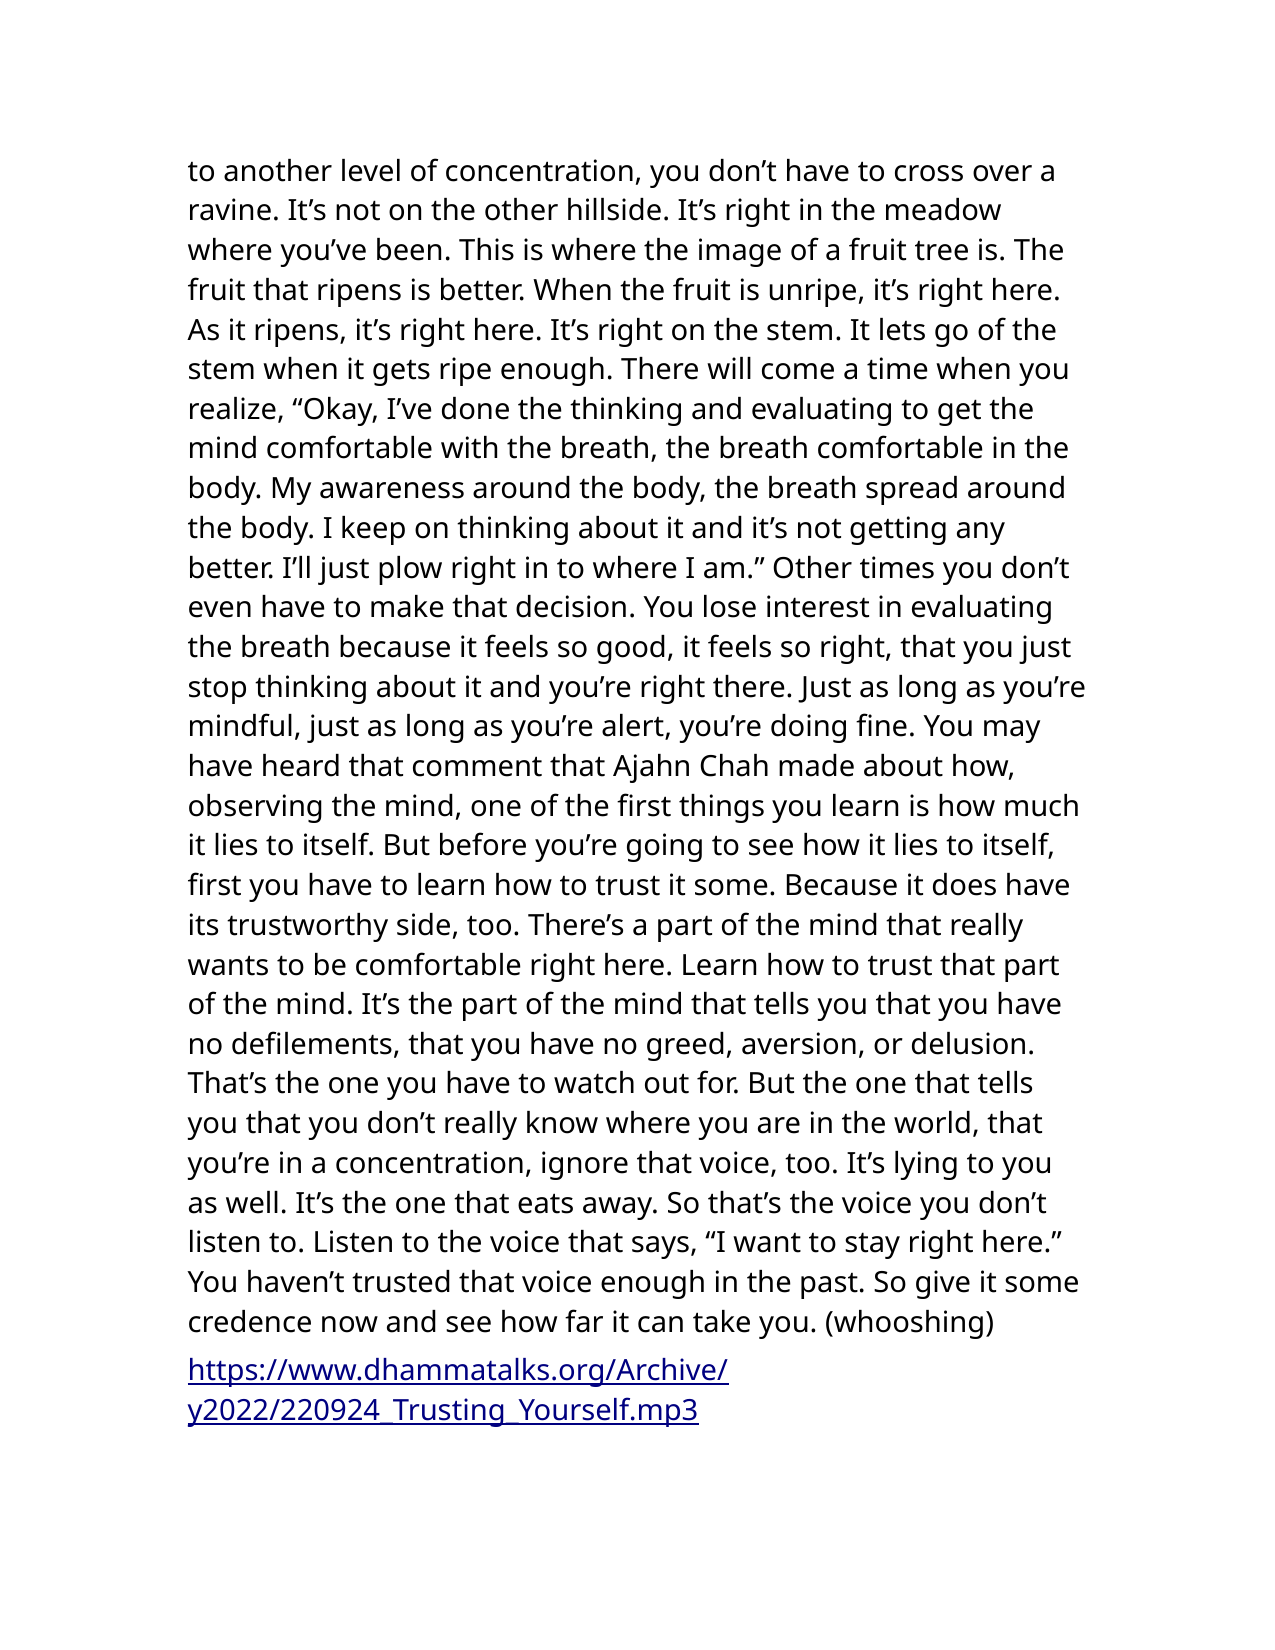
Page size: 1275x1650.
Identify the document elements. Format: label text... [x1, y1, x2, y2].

text https://www.dhammatalks.org/Archive/y2022/220924_Trusting_Yourself.mp3 [187, 1349, 1087, 1429]
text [187, 150, 1087, 1341]
